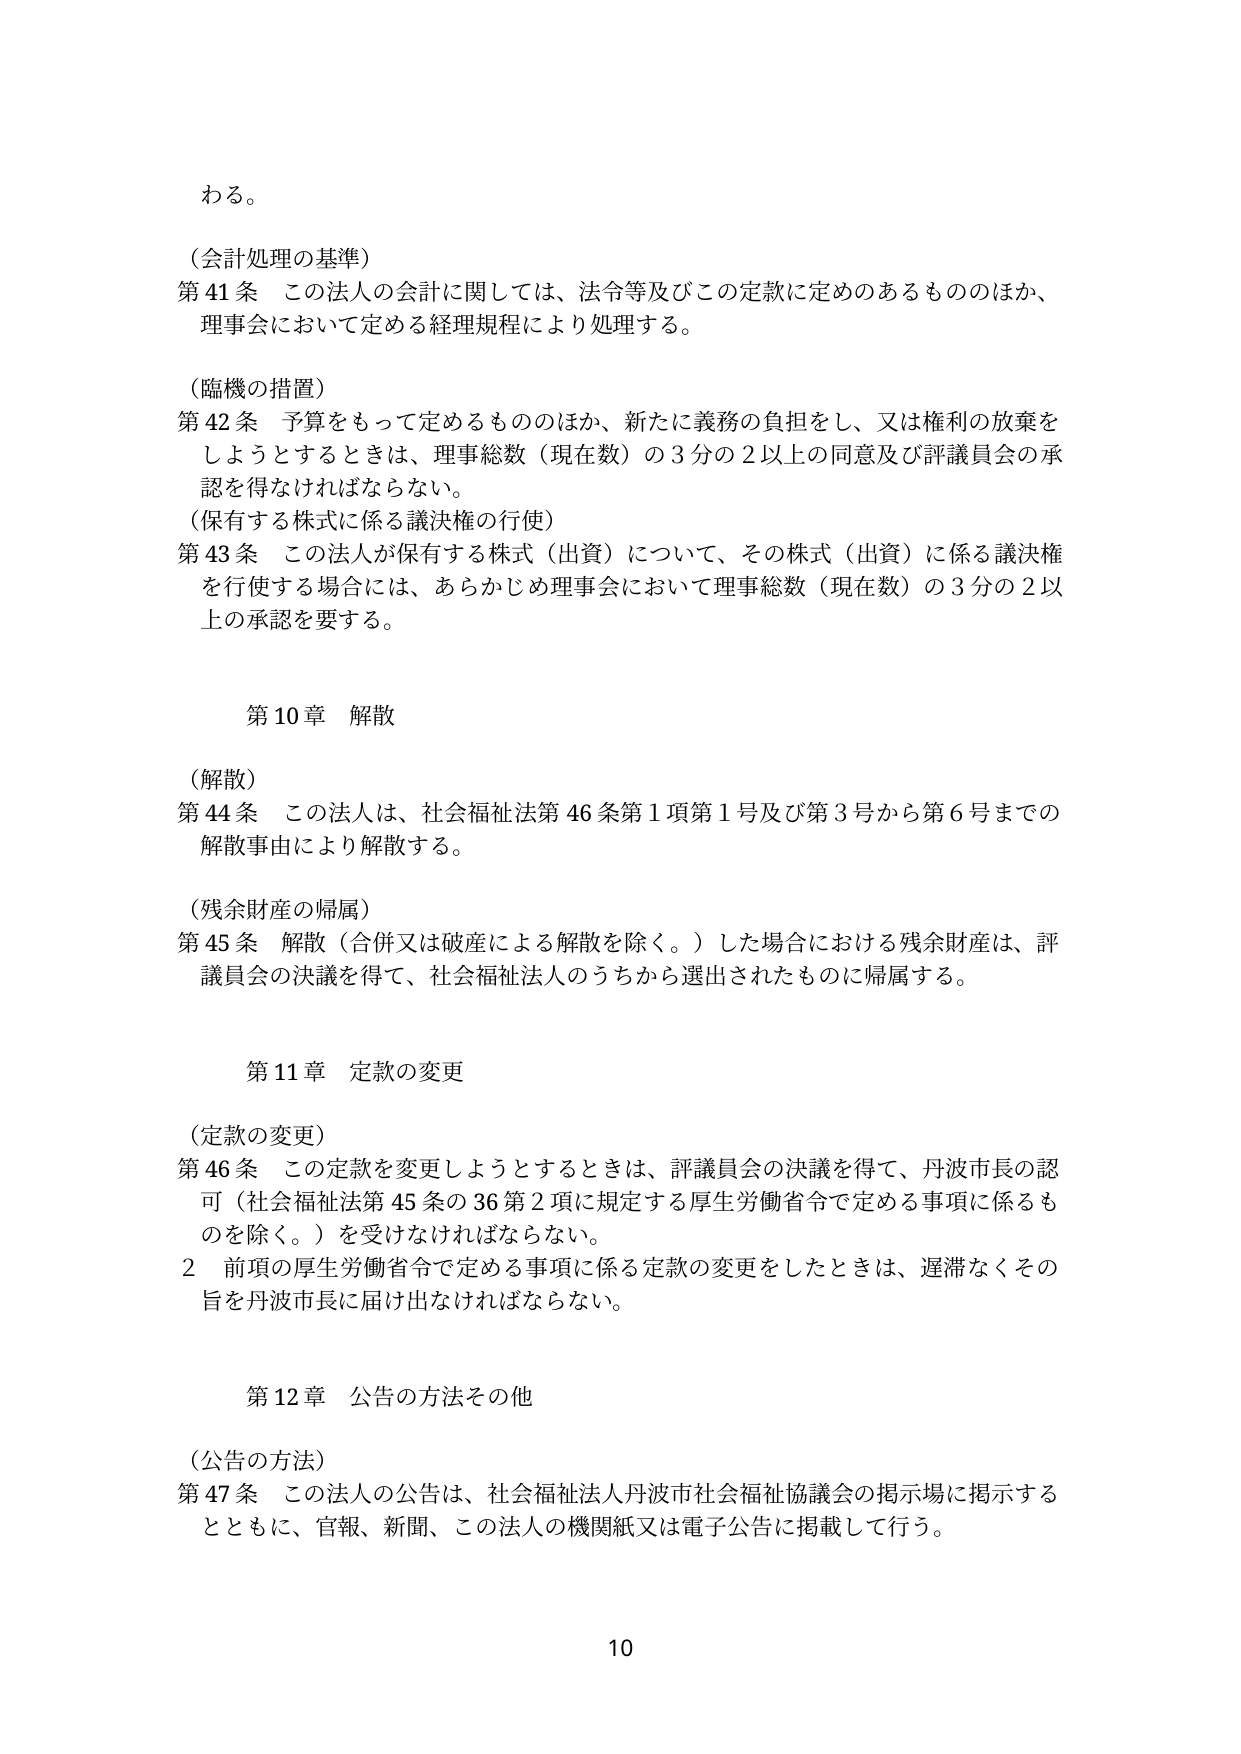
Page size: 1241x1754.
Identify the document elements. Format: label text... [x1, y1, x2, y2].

text ２ 前項の厚生労働省令で定める事項に係る定款の変更をしたときは、遅滞なくその旨を丹波市長に届け出なければならない。 [177, 1250, 1063, 1316]
text （定款の変更） [177, 1118, 1063, 1151]
text 第12章 公告の方法その他 [177, 1379, 1063, 1412]
text 第41条 この法人の会計に関しては、法令等及びこの定款に定めのあるもののほか、理事会において定める経理規程により処理する。 [177, 274, 1063, 340]
text 第11章 定款の変更 [177, 1054, 1063, 1087]
text 第10章 解散 [177, 698, 1063, 731]
text （保有する株式に係る議決権の行使） [177, 503, 1063, 536]
text 第46条 この定款を変更しようとするときは、評議員会の決議を得て、丹波市長の認可（社会福祉法第45条の36第２項に規定する厚生労働省令で定める事項に係るものを除く。）を受けなければならない。 [177, 1151, 1063, 1250]
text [177, 177, 1063, 210]
text （解散） [177, 762, 1063, 795]
text （残余財産の帰属） [177, 892, 1063, 925]
text （公告の方法） [177, 1443, 1063, 1476]
text 第45条 解散（合併又は破産による解散を除く。）した場合における残余財産は、評議員会の決議を得て、社会福祉法人のうちから選出されたものに帰属する。 [177, 925, 1063, 991]
text （会計処理の基準） [177, 241, 1063, 274]
text 第44条 この法人は、社会福祉法第46条第１項第１号及び第３号から第６号までの解散事由により解散する。 [177, 795, 1063, 861]
text 第42条 予算をもって定めるもののほか、新たに義務の負担をし、又は権利の放棄をしようとするときは、理事総数（現在数）の３分の２以上の同意及び評議員会の承認を得なければならない。 [177, 404, 1063, 503]
text （臨機の措置） [177, 372, 1063, 404]
text 第47条 この法人の公告は、社会福祉法人丹波市社会福祉協議会の掲示場に掲示するとともに、官報、新聞、この法人の機関紙又は電子公告に掲載して行う。 [177, 1476, 1063, 1542]
text 第43条 この法人が保有する株式（出資）について、その株式（出資）に係る議決権を行使する場合には、あらかじめ理事会において理事総数（現在数）の３分の２以上の承認を要する。 [177, 536, 1063, 635]
